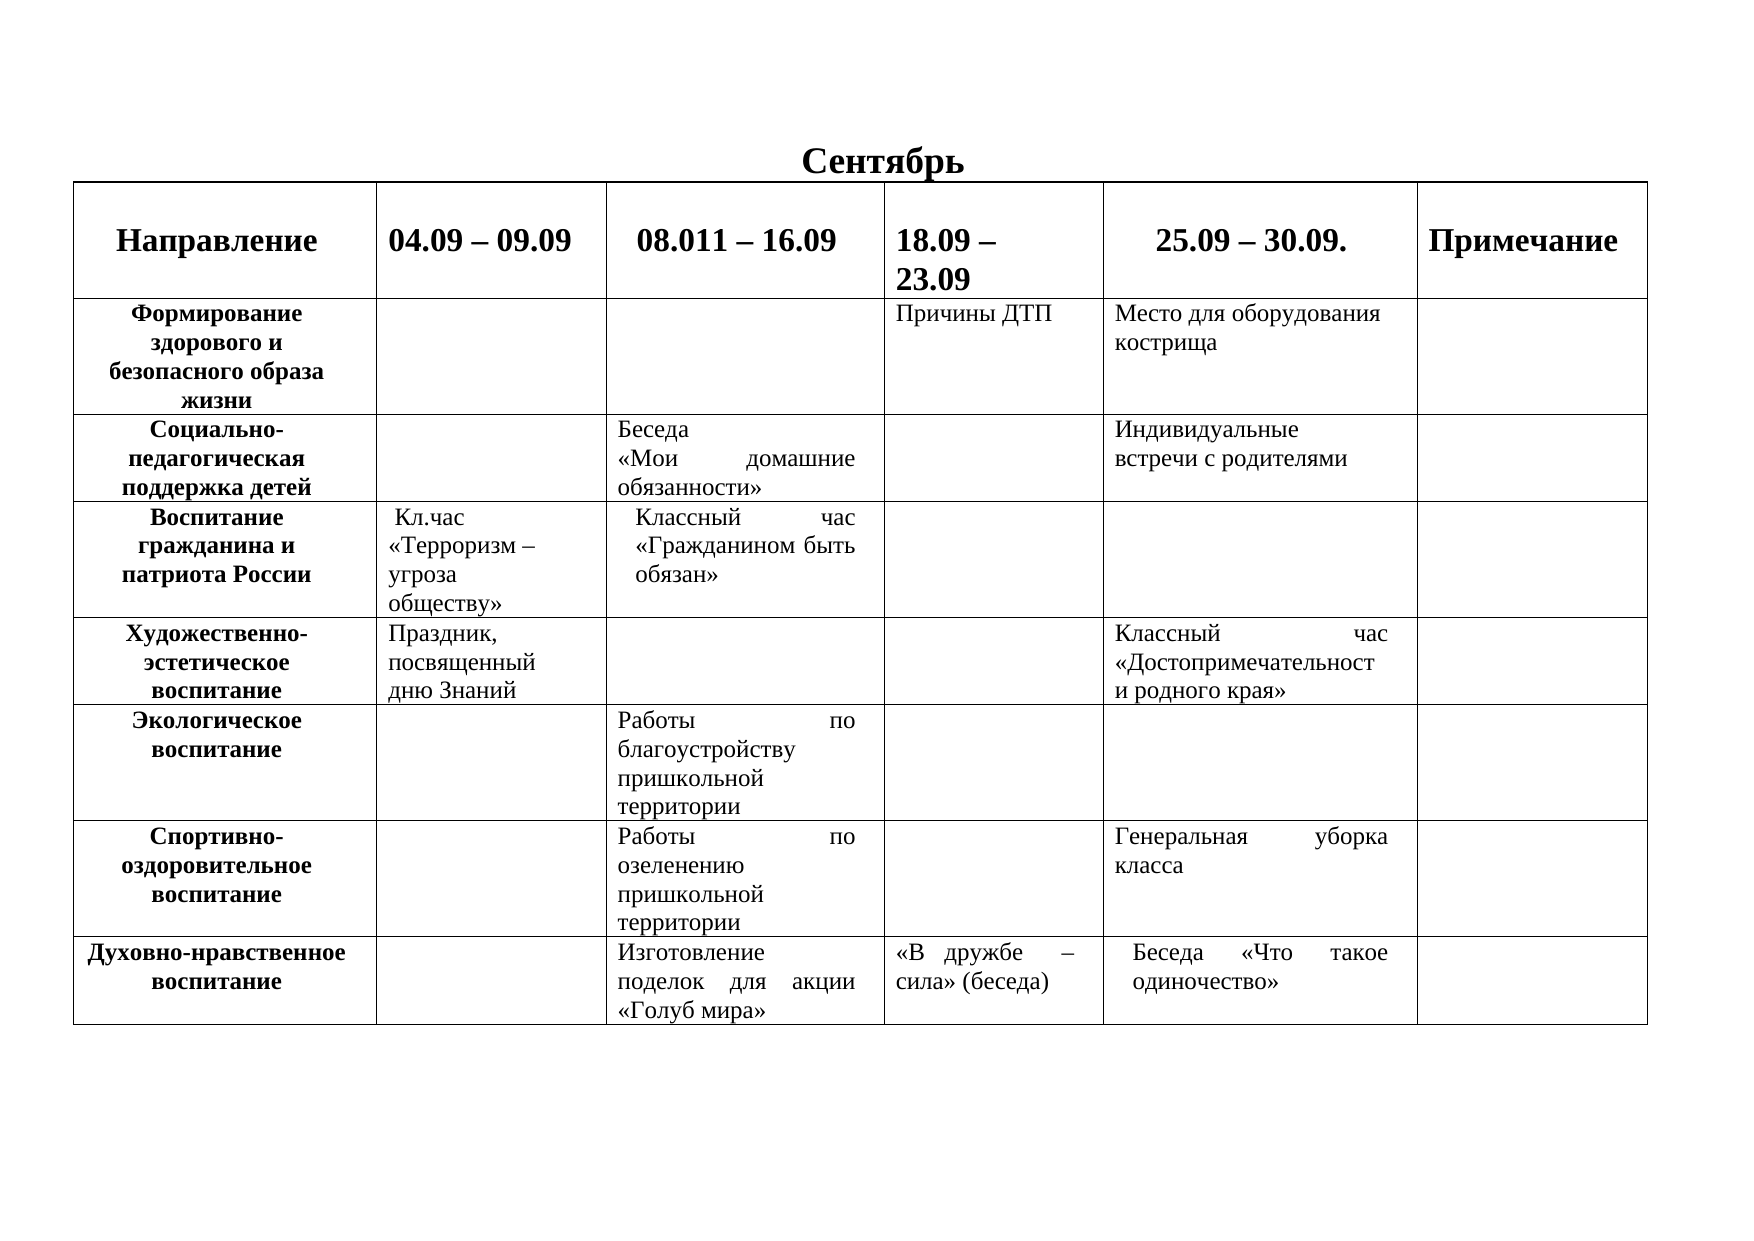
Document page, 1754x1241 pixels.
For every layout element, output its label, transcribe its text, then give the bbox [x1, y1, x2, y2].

table_cell Работы по благоустройству пришкольной территории [607, 705, 884, 820]
table_cell [377, 299, 606, 413]
table_header Направление [74, 183, 376, 297]
table_cell Генеральная уборка класса [1104, 821, 1417, 936]
table_header 18.09 – 23.09 [885, 183, 1103, 297]
table_cell Праздник, посвященный дню Знаний [377, 618, 606, 704]
table_cell Беседа «Что такое одиночество» [1104, 937, 1417, 1023]
table_cell [377, 415, 606, 501]
table_cell Беседа «Мои домашние обязанности» [607, 415, 884, 501]
table_cell [885, 618, 1103, 704]
table_cell Классный час «Достопримечательности родного края» [1104, 618, 1417, 704]
table_cell [1418, 502, 1647, 617]
table_cell [1418, 705, 1647, 820]
table_cell Экологическое воспитание [74, 705, 376, 820]
table_header 25.09 – 30.09. [1104, 183, 1417, 297]
table_cell [1418, 299, 1647, 413]
table_cell [885, 415, 1103, 501]
table_cell Место для оборудования кострища [1104, 299, 1417, 413]
table_cell Спортивно-оздоровительное воспитание [74, 821, 376, 936]
table_cell «В дружбе – сила» (беседа) [885, 937, 1103, 1023]
table_cell [1418, 618, 1647, 704]
table_cell Духовно-нравственное воспитание [74, 937, 376, 1023]
table_cell [1104, 705, 1417, 820]
table_cell Классный час «Гражданином быть обязан» [607, 502, 884, 617]
table_cell Воспитание гражданина и патриота России [74, 502, 376, 617]
table_cell [377, 937, 606, 1023]
table_cell Кл.час «Терроризм – угроза обществу» [377, 502, 606, 617]
table_cell [1418, 937, 1647, 1023]
table_header Примечание [1418, 183, 1647, 297]
table_cell [607, 618, 884, 704]
table_cell [1104, 502, 1417, 617]
table_header 08.011 – 16.09 [607, 183, 884, 297]
text Сентябрь [148, 138, 1618, 181]
table_cell [885, 502, 1103, 617]
table_cell [1418, 415, 1647, 501]
table_cell [377, 705, 606, 820]
table_cell Работы по озеленению пришкольной территории [607, 821, 884, 936]
table_cell Изготовление поделок для акции «Голуб мира» [607, 937, 884, 1023]
table_cell Индивидуальные встречи с родителями [1104, 415, 1417, 501]
table_header 04.09 – 09.09 [377, 183, 606, 297]
table_cell [377, 821, 606, 936]
table_cell [1418, 821, 1647, 936]
table_cell [885, 705, 1103, 820]
table_cell [607, 299, 884, 413]
table_cell Формирование здорового и безопасного образа жизни [74, 299, 376, 413]
table_cell Причины ДТП [885, 299, 1103, 413]
table_cell Художественно-эстетическое воспитание [74, 618, 376, 704]
table_cell Социально-педагогическая поддержка детей [74, 415, 376, 501]
table_cell [885, 821, 1103, 936]
